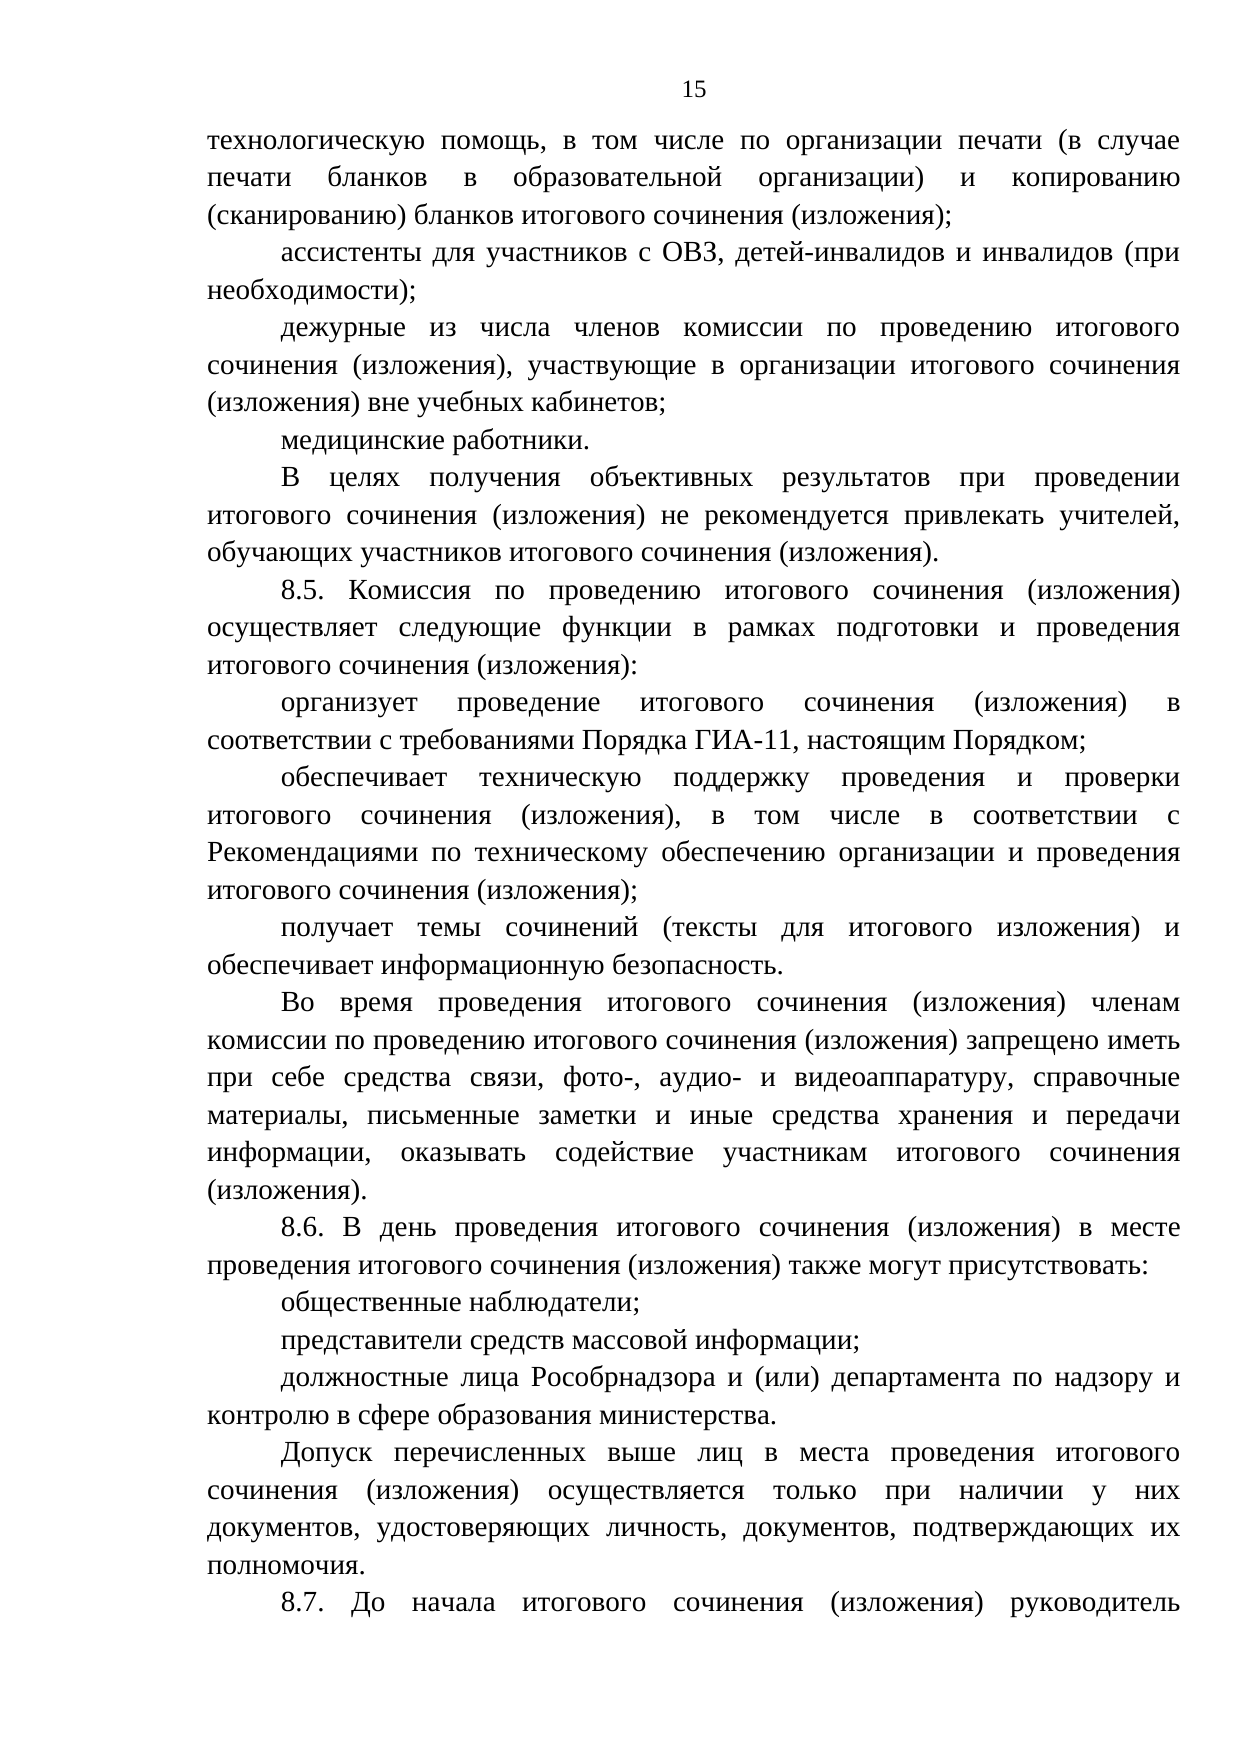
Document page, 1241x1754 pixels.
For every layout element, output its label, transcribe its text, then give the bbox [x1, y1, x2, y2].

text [207, 1581, 1181, 1618]
text ассистенты для участников с ОВЗ, детей-инвалидов и инвалидов (при необходимости); [207, 231, 1181, 306]
list Допуск перечисленных выше лиц в места проведения итогового сочинения (изложения) осуществляется только при наличии у них документов, удостоверяющих личность, документов, подтверждающих их полномочия. [207, 1431, 1181, 1581]
text 8.6. В день проведения итогового сочинения (изложения) в месте проведения итогового сочинения (изложения) также могут присутствовать: [207, 1206, 1181, 1281]
list Во время проведения итогового сочинения (изложения) членам комиссии по проведению итогового сочинения (изложения) запрещено иметь при себе средства связи, фото-, аудио- и видеоаппаратуру, справочные материалы, письменные заметки и иные средства хранения и передачи информации, оказывать содействие участникам итогового сочинения (изложения). [207, 981, 1181, 1206]
text дежурные из числа членов комиссии по проведению итогового сочинения (изложения), участвующие в организации итогового сочинения (изложения) вне учебных кабинетов; [207, 306, 1181, 418]
list общественные наблюдатели; [207, 1281, 1181, 1318]
text представители средств массовой информации; [207, 1318, 1181, 1356]
text обеспечивает техническую поддержку проведения и проверки итогового сочинения (изложения), в том числе в соответствии с Рекомендациями по техническому обеспечению организации и проведения итогового сочинения (изложения); [207, 756, 1181, 906]
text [207, 118, 1181, 231]
text 8.5. Комиссия по проведению итогового сочинения (изложения) осуществляет следующие функции в рамках подготовки и проведения итогового сочинения (изложения): [207, 568, 1181, 681]
text В целях получения объективных результатов при проведении итогового сочинения (изложения) не рекомендуется привлекать учителей, обучающих участников итогового сочинения (изложения). [207, 456, 1181, 568]
text организует проведение итогового сочинения (изложения) в соответствии с требованиями Порядка ГИА-11, настоящим Порядком; [207, 681, 1181, 756]
text получает темы сочинений (тексты для итогового изложения) и обеспечивает информационную безопасность. [207, 906, 1181, 981]
text медицинские работники. [207, 418, 1181, 456]
text должностные лица Рособрнадзора и (или) департамента по надзору и контролю в сфере образования министерства. [207, 1356, 1181, 1431]
